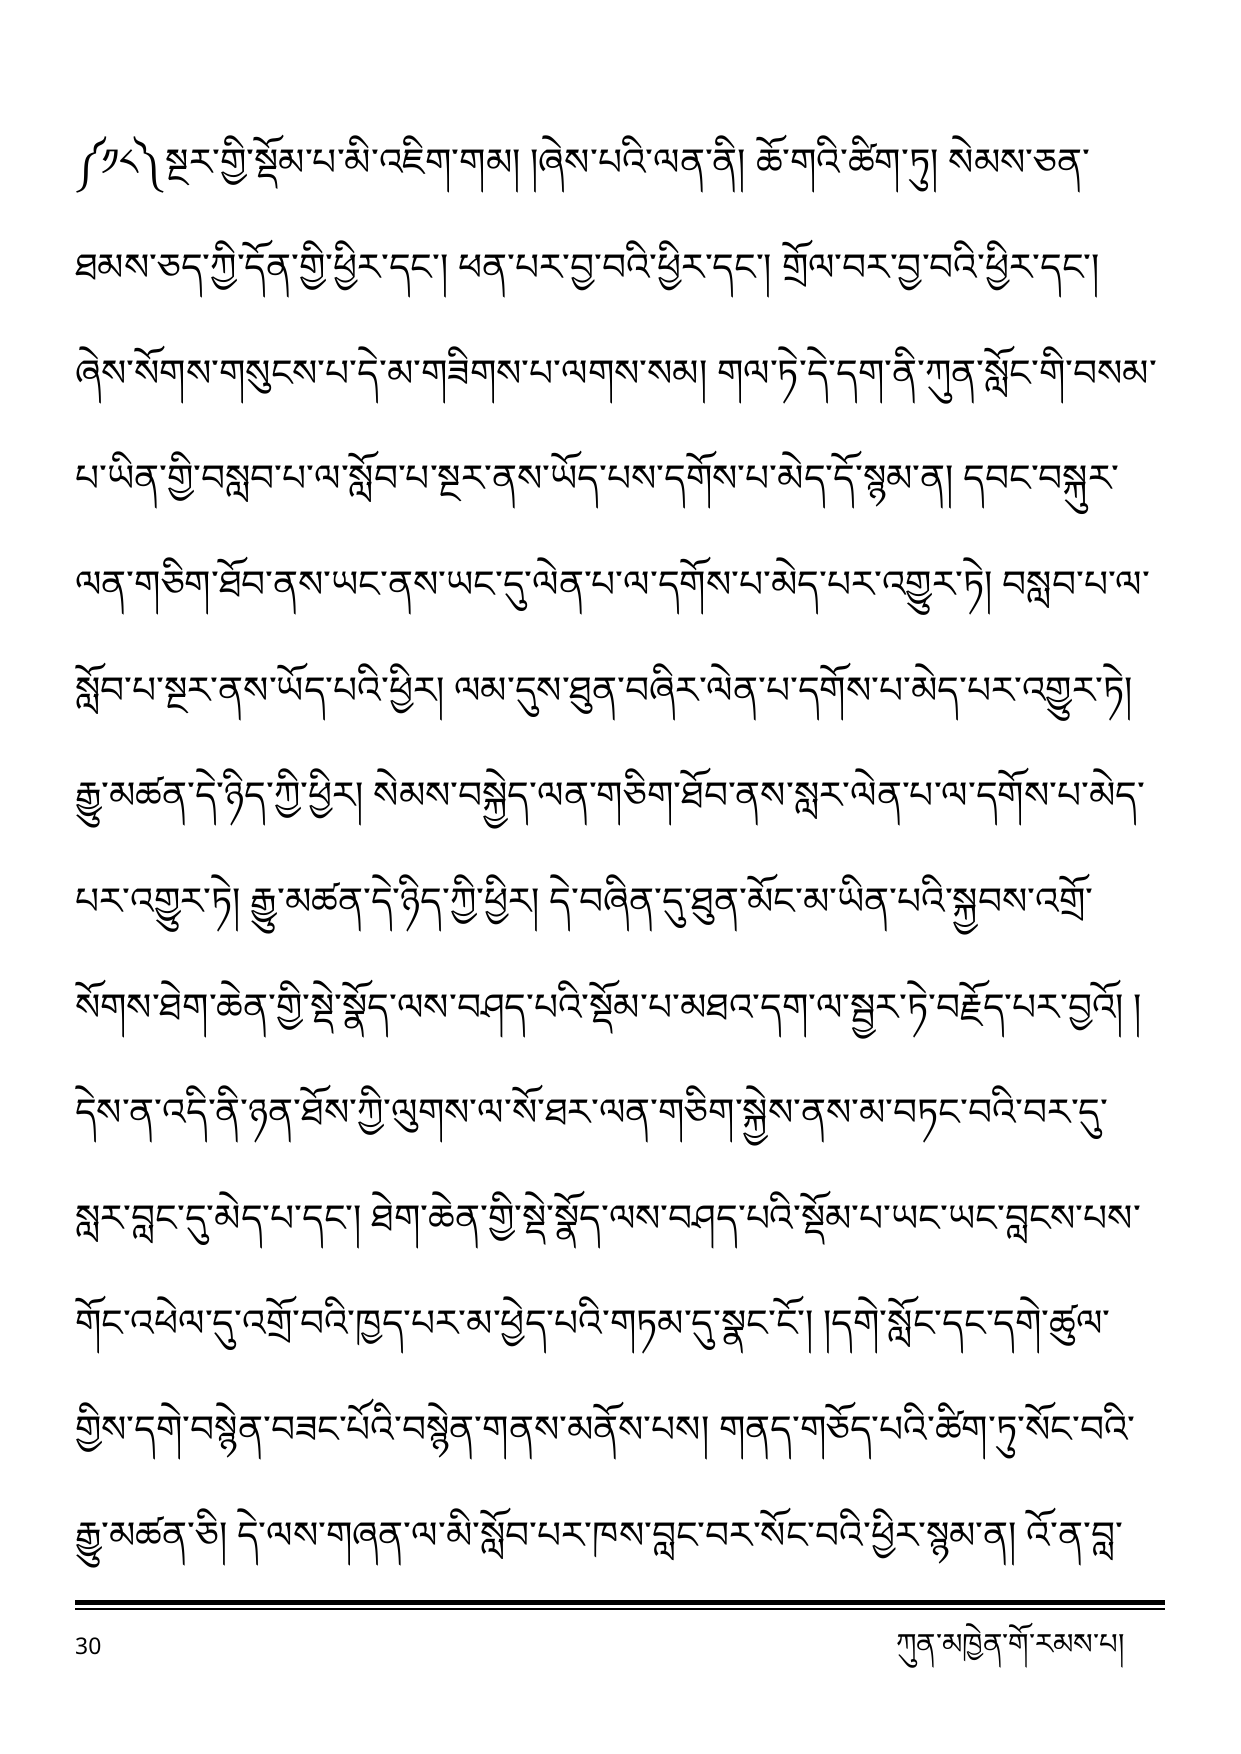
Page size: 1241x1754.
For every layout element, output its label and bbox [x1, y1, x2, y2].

text [75, 120, 1165, 1599]
